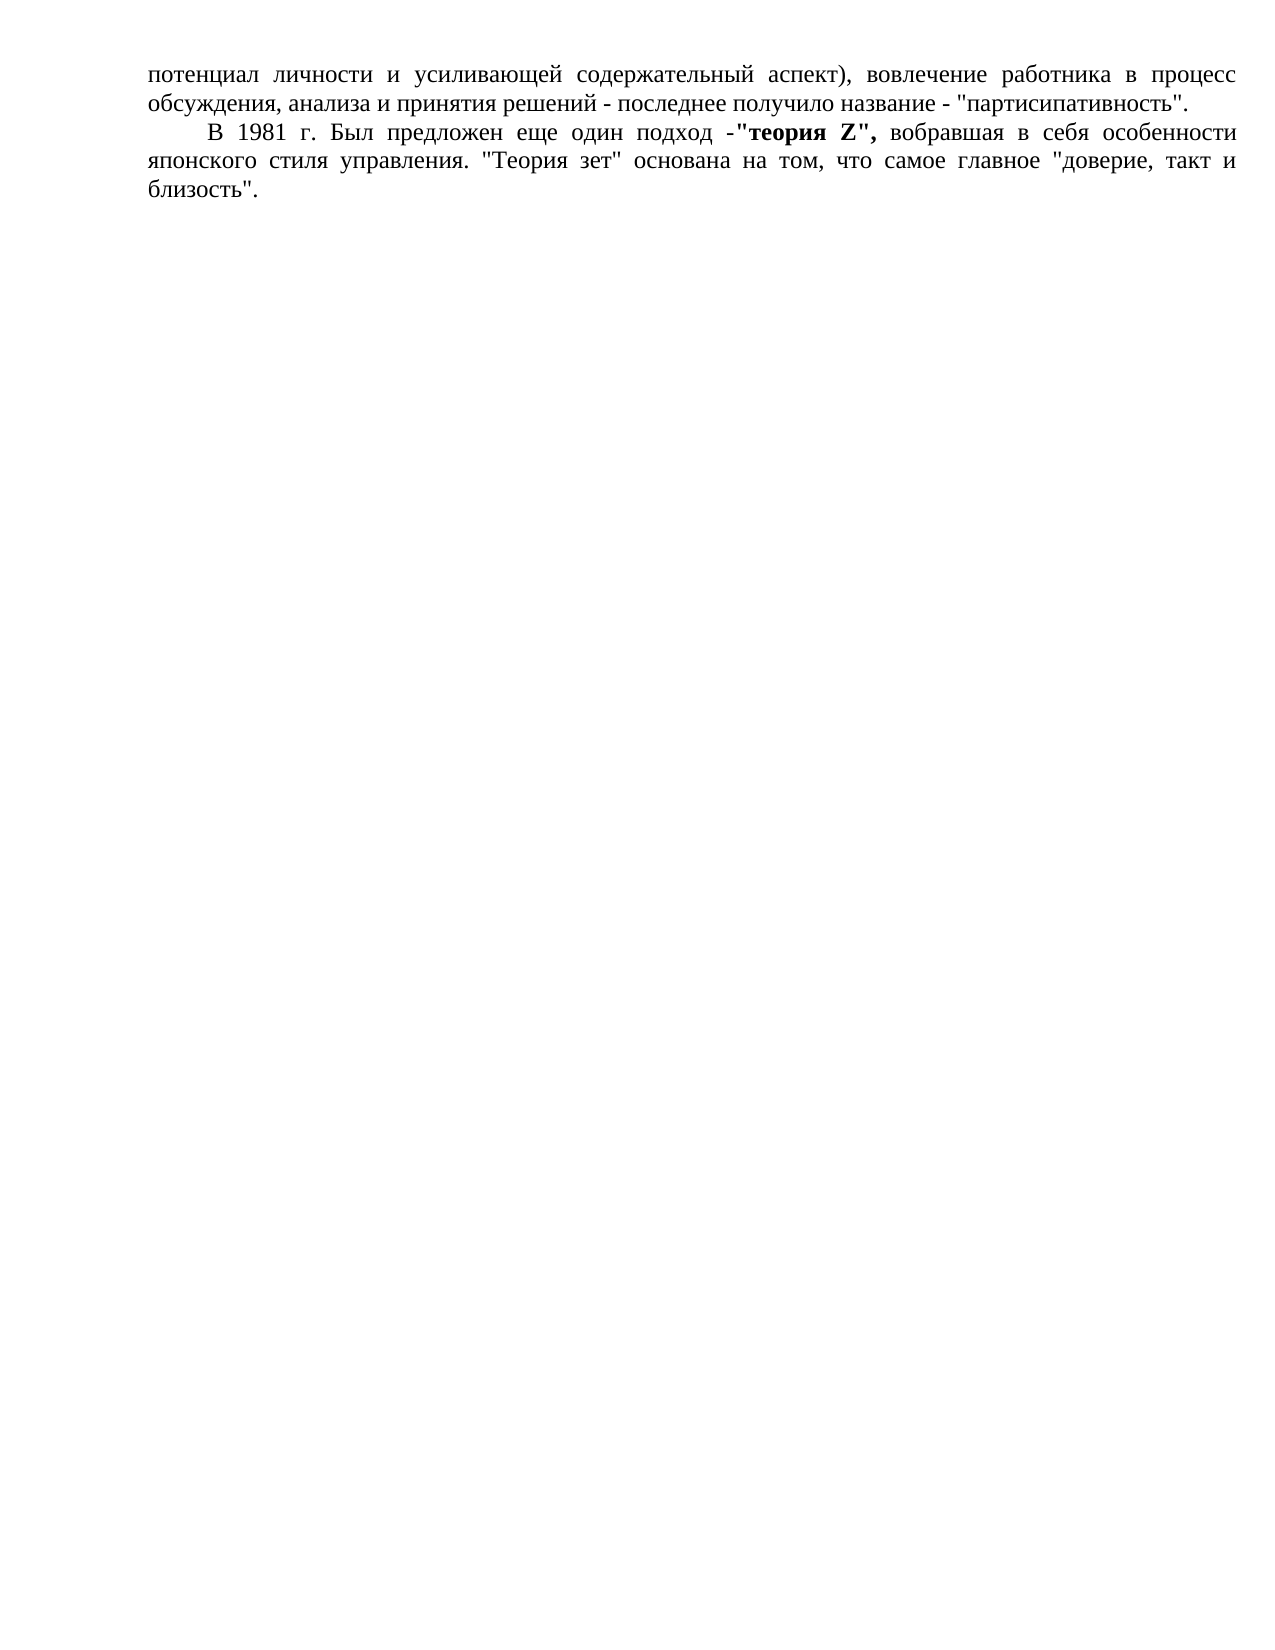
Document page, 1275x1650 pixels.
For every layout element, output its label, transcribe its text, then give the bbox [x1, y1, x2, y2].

text В 1981 г. Был предложен еще один подход -"теория Z", вобравшая в себя особенности японского стиля управления. "Теория зет" основана на том, что самое главное "доверие, такт и близость". [148, 117, 1237, 203]
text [148, 59, 1237, 117]
